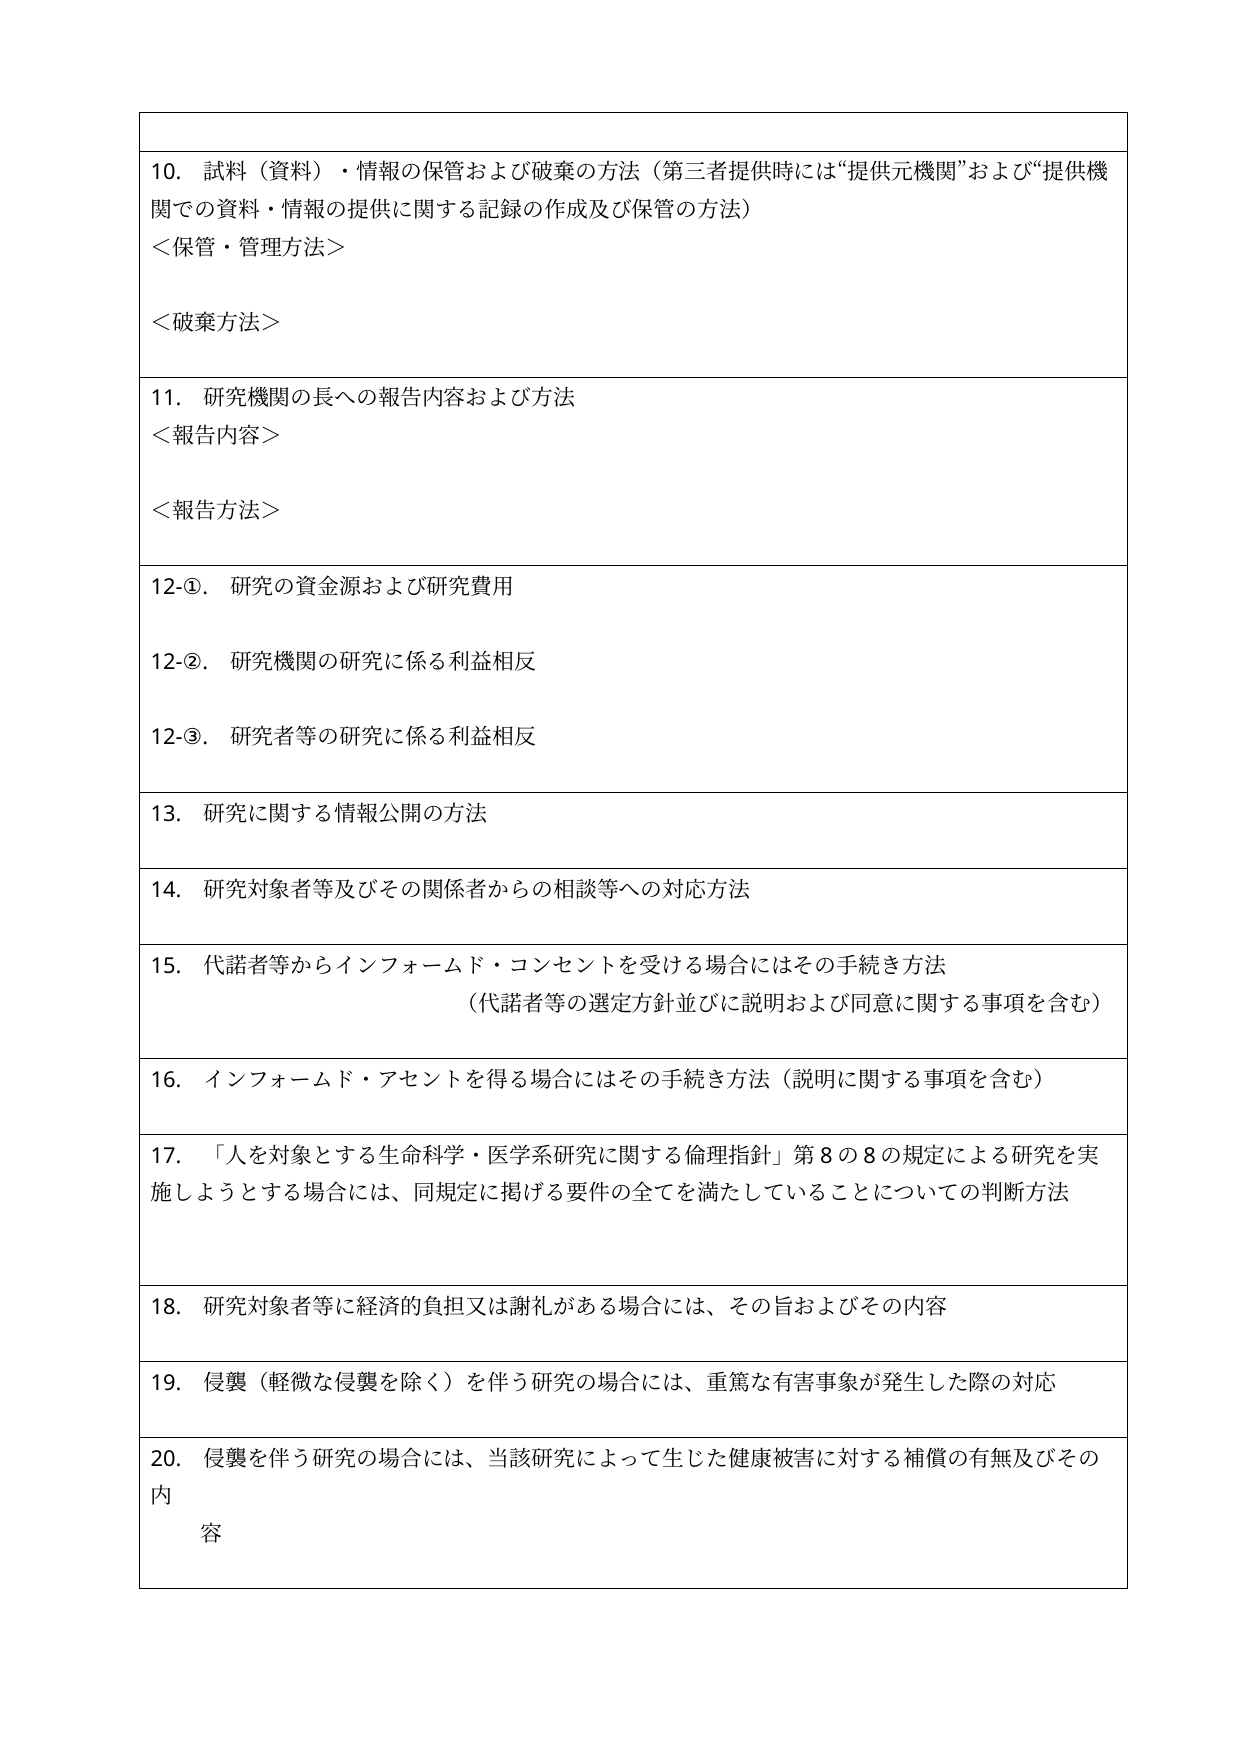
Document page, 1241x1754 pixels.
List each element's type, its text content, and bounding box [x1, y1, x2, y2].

table_cell 14. 研究対象者等及びその関係者からの相談等への対応方法 [140, 869, 1127, 944]
table_cell 15. 代諾者等からインフォームド・コンセントを受ける場合にはその手続き方法 （代諾者等の選定方針並びに説明および同意に関する事項を含む） [140, 945, 1127, 1058]
table_cell 17. 「人を対象とする生命科学・医学系研究に関する倫理指針」第8の8の規定による研究を実施しようとする場合には、同規定に掲げる要件の全てを満たしていることについての判断方法 [140, 1135, 1127, 1285]
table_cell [140, 113, 1127, 151]
table_cell 18. 研究対象者等に経済的負担又は謝礼がある場合には、その旨およびその内容 [140, 1286, 1127, 1361]
table_cell 13. 研究に関する情報公開の方法 [140, 793, 1127, 868]
table_cell 11. 研究機関の長への報告内容および方法 ＜報告内容＞ ＜報告方法＞ [140, 378, 1127, 565]
table_cell 16. インフォームド・アセントを得る場合にはその手続き方法（説明に関する事項を含む） [140, 1059, 1127, 1134]
table_cell 20. 侵襲を伴う研究の場合には、当該研究によって生じた健康被害に対する補償の有無及びその内 容 [140, 1438, 1127, 1588]
table_cell 19. 侵襲（軽微な侵襲を除く）を伴う研究の場合には、重篤な有害事象が発生した際の対応 [140, 1362, 1127, 1437]
table_cell 12-①. 研究の資金源および研究費用 12-②. 研究機関の研究に係る利益相反 12-③. 研究者等の研究に係る利益相反 [140, 566, 1127, 792]
table_cell 10. 試料（資料）・情報の保管および破棄の方法（第三者提供時には“提供元機関”および“提供機関での資料・情報の提供に関する記録の作成及び保管の方法） ＜保管・管理方法＞ ＜破棄方法＞ [140, 152, 1127, 377]
